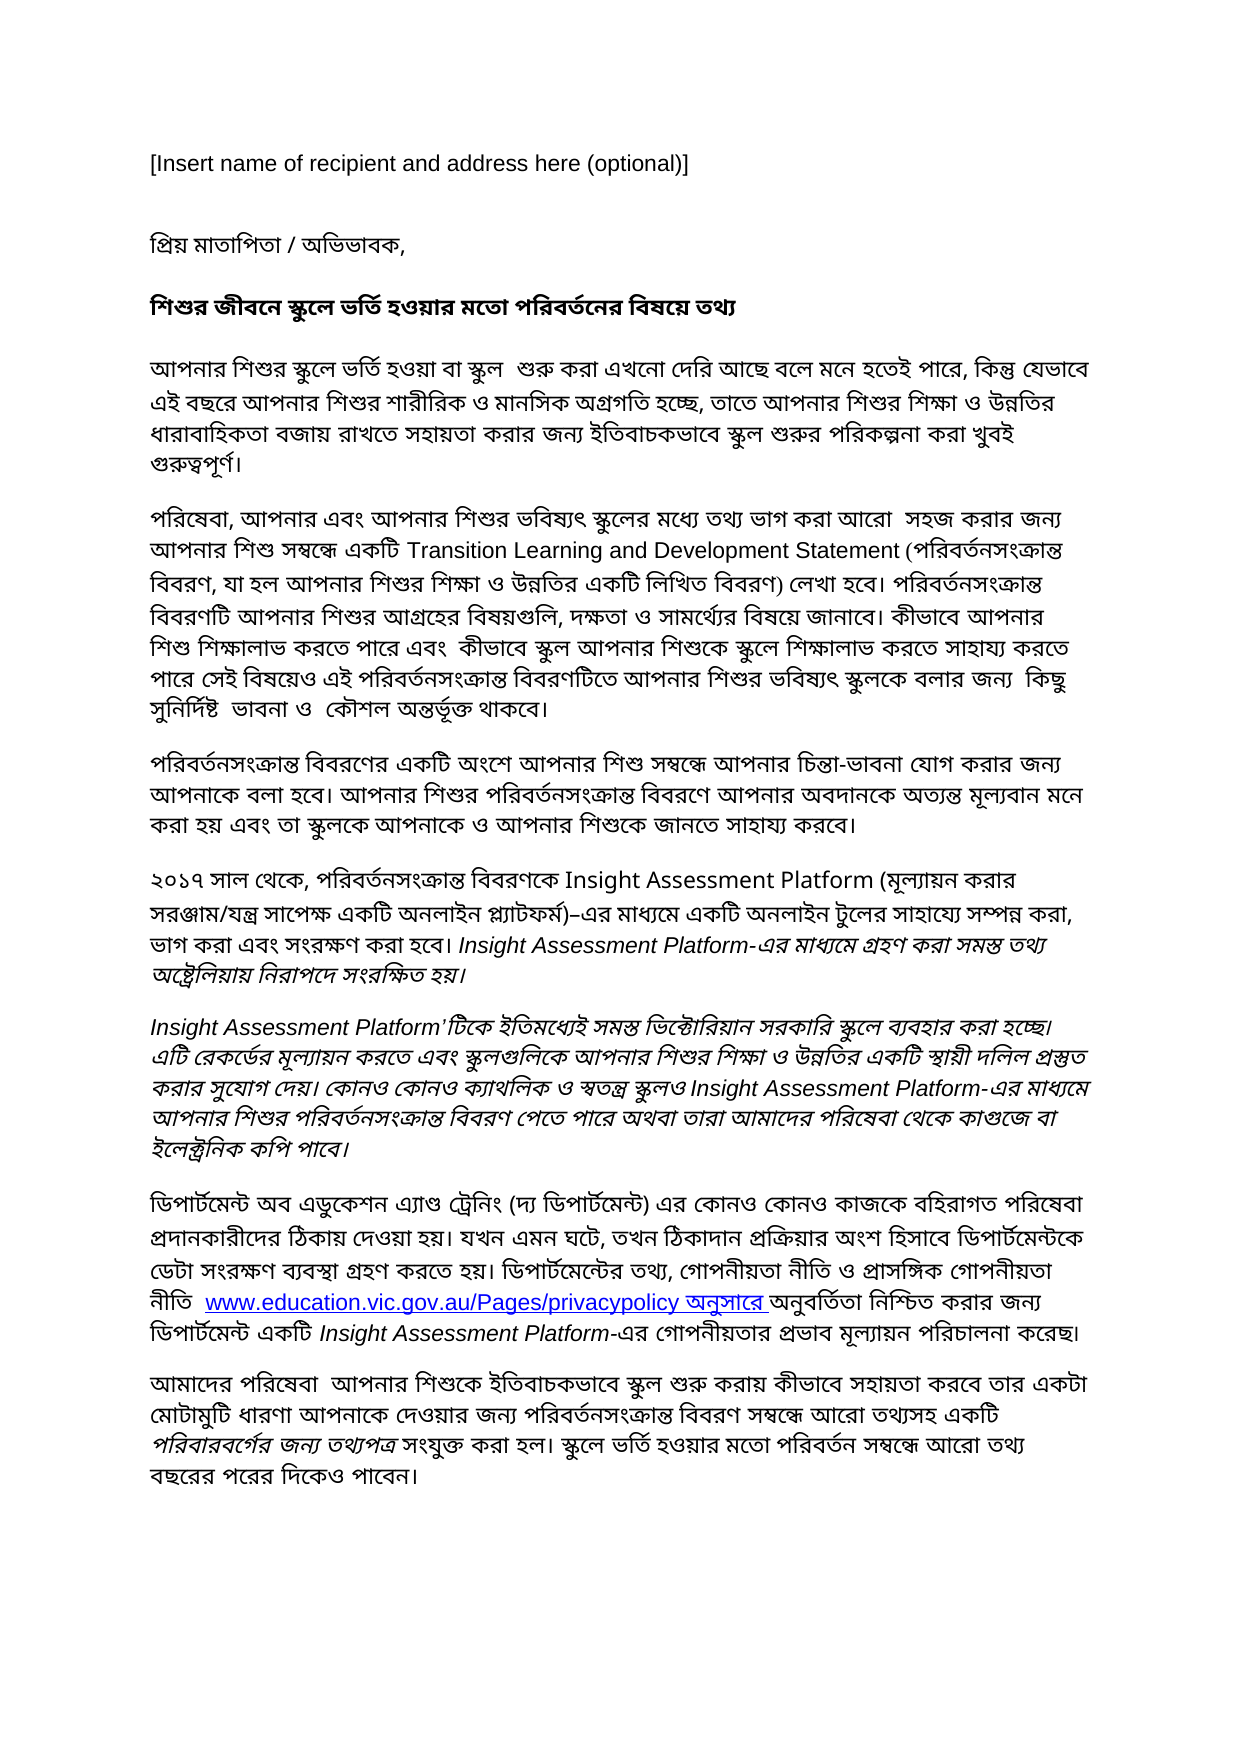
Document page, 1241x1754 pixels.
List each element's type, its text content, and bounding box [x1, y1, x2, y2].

text প্রিয় মাতাপিতা / অভিভাবক, [150, 229, 1090, 263]
text পরিষেবা, আপনার এবং আপনার শিশুর ভবিষ্যৎ স্কুলের মধ্যে তথ্য ভাগ করা আরো সহজ করার জন্য আপনার শিশু সম্বন্ধে একটি Transition Learning and Development Statement (পরিবর্তনসংক্রান্ত বিবরণ, যা হল আপনার শিশুর শিক্ষা ও উন্নতির একটি লিখিত বিবরণ) লেখা হবে। পরিবর্তনসংক্রান্ত বিবরণটি আপনার শিশুর আগ্রহের বিষয়গুলি, দক্ষতা ও সামর্থ্যের বিষয়ে জানাবে। কীভাবে আপনার শিশু শিক্ষালাভ করতে পারে এবং কীভাবে স্কুল আপনার শিশুকে স্কুলে শিক্ষালাভ করতে সাহায্য করতে পারে সেই বিষয়েও এই পরিবর্তনসংক্রান্ত বিবরণটিতে আপনার শিশুর ভবিষ্যৎ স্কুলকে বলার জন্য কিছু সুনির্দিষ্ট ভাবনা ও কৌশল অন্তর্ভূক্ত থাকবে। [150, 503, 1090, 727]
text পরিবর্তনসংক্রান্ত বিবরণের একটি অংশে আপনার শিশু সম্বন্ধে আপনার চিন্তা-ভাবনা যোগ করার জন্য আপনাকে বলা হবে। আপনার শিশুর পরিবর্তনসংক্রান্ত বিবরণে আপনার অবদানকে অত্যন্ত মূল্যবান মনে করা হয় এবং তা স্কুলকে আপনাকে ও আপনার শিশুকে জানতে সাহায্য করবে। [150, 748, 1090, 843]
text Insight Assessment Platform’টিকে ইতিমধ্যেই সমস্ত ভিক্টোরিয়ান সরকারি স্কুলে ব্যবহার করা হচ্ছে৷ এটি রেকর্ডের মূল্যায়ন করতে এবং স্কুলগুলিকে আপনার শিশুর শিক্ষা ও উন্নতির একটি স্থায়ী দলিল প্রস্তুত করার সুযোগ দেয়। কোনও কোনও ক্যাথলিক ও স্বতন্ত্র স্কুলও Insight Assessment Platform-এর মাধ্যমে আপনার শিশুর পরিবর্তনসংক্রান্ত বিবরণ পেতে পারে অথবা তারা আমাদের পরিষেবা থেকে কাগুজে বা ইলেক্ট্রনিক কপি পাবে। [150, 1014, 1090, 1167]
text আপনার শিশুর স্কুলে ভর্তি হওয়া বা স্কুল শুরু করা এখনো দেরি আছে বলে মনে হতেই পারে, কিন্তু যেভাবে এই বছরে আপনার শিশুর শারীরিক ও মানসিক অগ্রগতি হচ্ছে, তাতে আপনার শিশুর শিক্ষা ও উন্নতির ধারাবাহিকতা বজায় রাখতে সহায়তা করার জন্য ইতিবাচকভাবে স্কুল শুরুর পরিকল্পনা করা খুবই গুরুত্বপূর্ণ। [150, 353, 1090, 482]
text ডিপার্টমেন্ট অব এডুকেশন এ্যাণ্ড ট্রেনিং (দ্য ডিপার্টমেন্ট) এর কোনও কোনও কাজকে বহিরাগত পরিষেবা প্রদানকারীদের ঠিকায় দেওয়া হয়। যখন এমন ঘটে, তখন ঠিকাদান প্রক্রিয়ার অংশ হিসাবে ডিপার্টমেন্টকে ডেটা সংরক্ষণ ব্যবস্থা গ্রহণ করতে হয়। ডিপার্টমেন্টের তথ্য, গোপনীয়তা নীতি ও প্রাসঙ্গিক গোপনীয়তা নীতি www.education.vic.gov.au/Pages/privacypolicy অনুসারে অনুবর্তিতা নিশ্চিত করার জন্য ডিপার্টমেন্ট একটি Insight Assessment Platform-এর গোপনীয়তার প্রভাব মূল্যায়ন পরিচালনা করেছ৷ [150, 1188, 1090, 1351]
text ২০১৭ সাল থেকে, পরিবর্তনসংক্রান্ত বিবরণকে Insight Assessment Platform (মূল্যায়ন করার সরঞ্জাম/যন্ত্র সাপেক্ষ একটি অনলাইন প্ল্যাটফর্ম)–এর মাধ্যমে একটি অনলাইন টুলের সাহায্যে সম্পন্ন করা, ভাগ করা এবং সংরক্ষণ করা হবে। Insight Assessment Platform-এর মাধ্যমে গ্রহণ করা সমস্ত তথ্য অষ্ট্রেলিয়ায় নিরাপদে সংরক্ষিত হয়। [150, 864, 1090, 993]
text [Insert name of recipient and address here (optional)] [150, 150, 1090, 176]
text শিশুর জীবনে স্কুলে ভর্তি হওয়ার মতো পরিবর্তনের বিষয়ে তথ্য [150, 294, 1090, 324]
text আমাদের পরিষেবা আপনার শিশুকে ইতিবাচকভাবে স্কুল শুরু করায় কীভাবে সহায়তা করবে তার একটা মোটামুটি ধারণা আপনাকে দেওয়ার জন্য পরিবর্তনসংক্রান্ত বিবরণ সম্বন্ধে আরো তথ্যসহ একটি পরিবারবর্গের জন্য তথ্যপত্র সংযুক্ত করা হল। স্কুলে ভর্তি হওয়ার মতো পরিবর্তন সম্বন্ধে আরো তথ্য বছরের পরের দিকেও পাবেন। [150, 1372, 1090, 1494]
